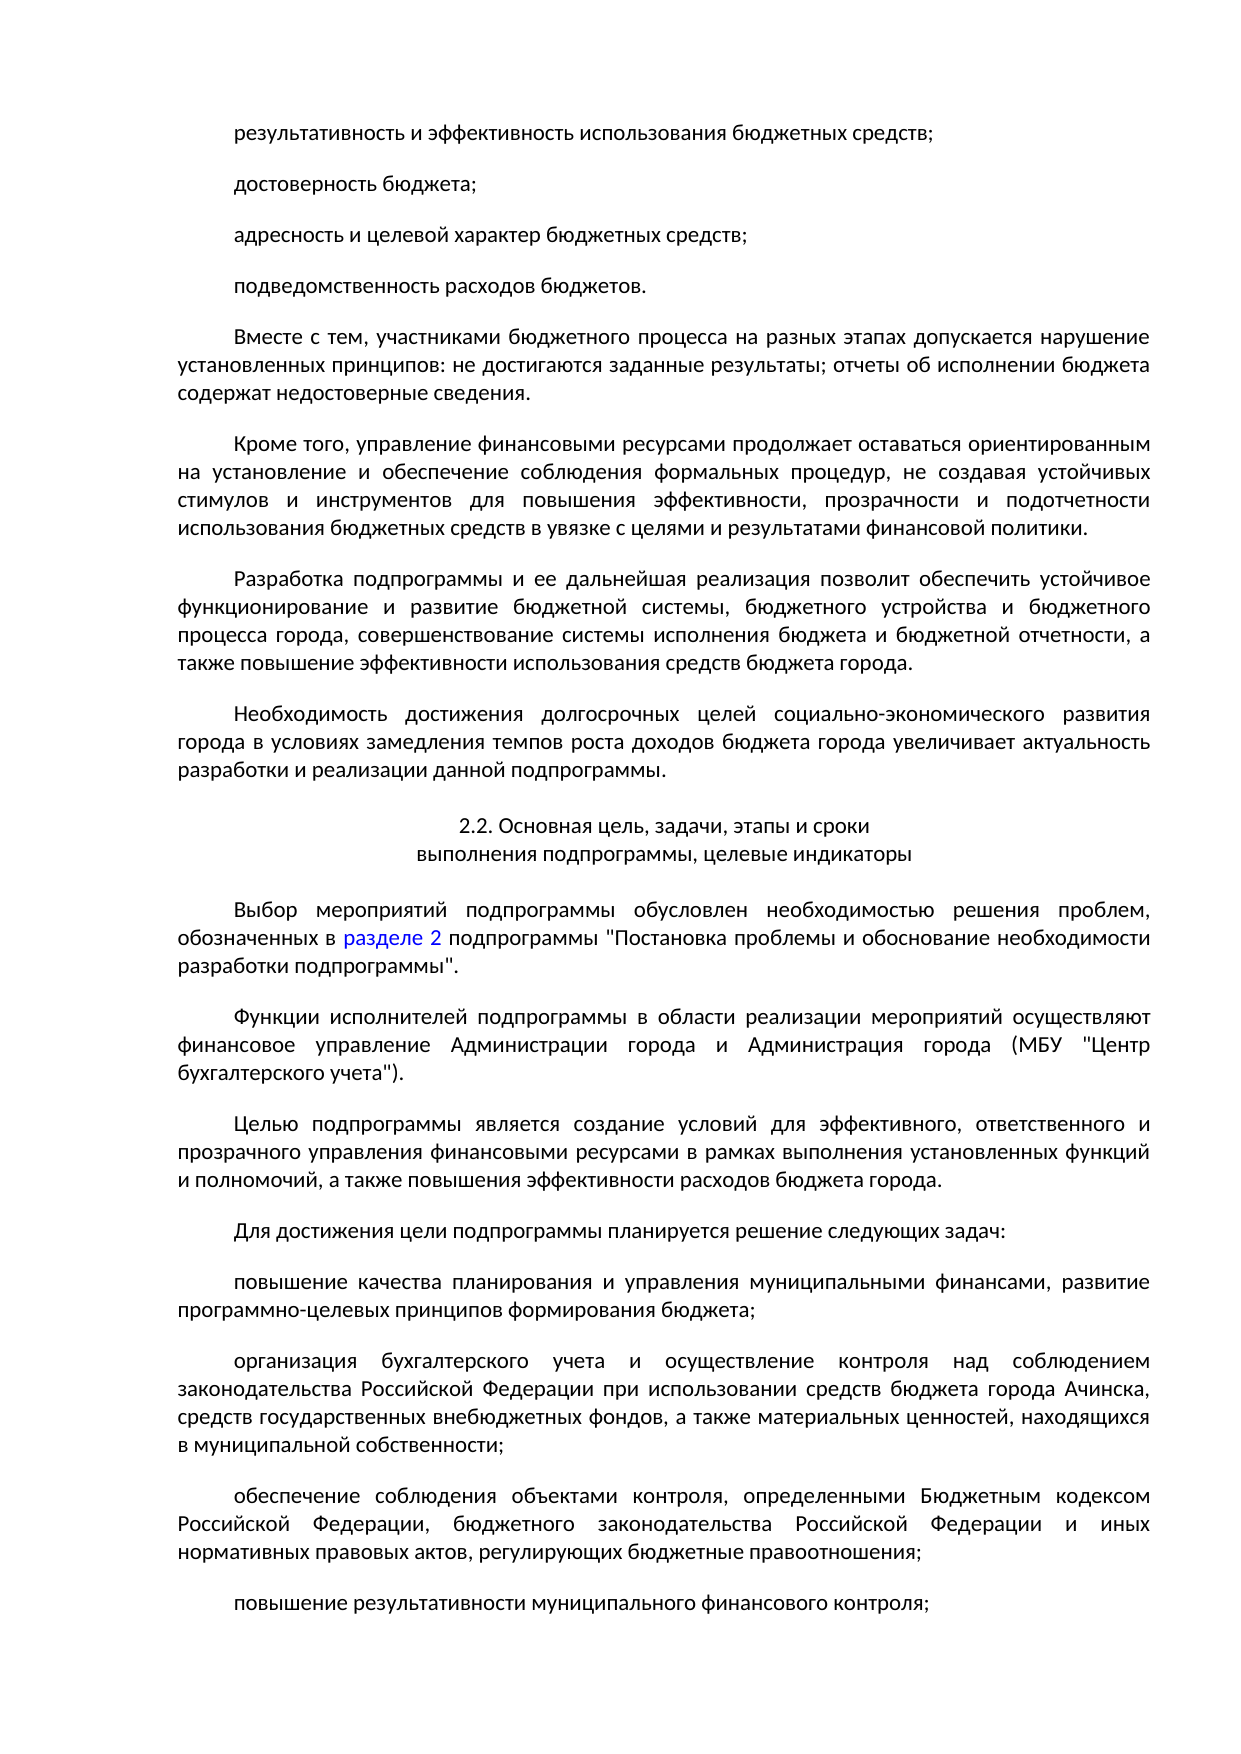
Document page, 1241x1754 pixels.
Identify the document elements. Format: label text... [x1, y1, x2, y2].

text Выбор мероприятий подпрограммы обусловлен необходимостью решения проблем, обозначенных в разделе 2 подпрограммы "Постановка проблемы и обоснование необходимости разработки подпрограммы". [177, 895, 1152, 979]
text адресность и целевой характер бюджетных средств; [177, 220, 1152, 248]
text Для достижения цели подпрограммы планируется решение следующих задач: [177, 1216, 1152, 1244]
text выполнения подпрограммы, целевые индикаторы [177, 839, 1152, 867]
text Функции исполнителей подпрограммы в области реализации мероприятий осуществляют финансовое управление Администрации города и Администрация города (МБУ "Центр бухгалтерского учета"). [177, 1002, 1152, 1086]
text Целью подпрограммы является создание условий для эффективного, ответственного и прозрачного управления финансовыми ресурсами в рамках выполнения установленных функций и полномочий, а также повышения эффективности расходов бюджета города. [177, 1109, 1152, 1193]
text результативность и эффективность использования бюджетных средств; [177, 118, 1152, 146]
text 2.2. Основная цель, задачи, этапы и сроки [177, 811, 1152, 839]
text повышение качества планирования и управления муниципальными финансами, развитие программно-целевых принципов формирования бюджета; [177, 1267, 1152, 1323]
text обеспечение соблюдения объектами контроля, определенными Бюджетным кодексом Российской Федерации, бюджетного законодательства Российской Федерации и иных нормативных правовых актов, регулирующих бюджетные правоотношения; [177, 1481, 1152, 1565]
text организация бухгалтерского учета и осуществление контроля над соблюдением законодательства Российской Федерации при использовании средств бюджета города Ачинска, средств государственных внебюджетных фондов, а также материальных ценностей, находящихся в муниципальной собственности; [177, 1346, 1152, 1458]
text Разработка подпрограммы и ее дальнейшая реализация позволит обеспечить устойчивое функционирование и развитие бюджетной системы, бюджетного устройства и бюджетного процесса города, совершенствование системы исполнения бюджета и бюджетной отчетности, а также повышение эффективности использования средств бюджета города. [177, 564, 1152, 676]
text повышение результативности муниципального финансового контроля; [177, 1588, 1152, 1616]
text Кроме того, управление финансовыми ресурсами продолжает оставаться ориентированным на установление и обеспечение соблюдения формальных процедур, не создавая устойчивых стимулов и инструментов для повышения эффективности, прозрачности и подотчетности использования бюджетных средств в увязке с целями и результатами финансовой политики. [177, 429, 1152, 541]
text Необходимость достижения долгосрочных целей социально-экономического развития города в условиях замедления темпов роста доходов бюджета города увеличивает актуальность разработки и реализации данной подпрограммы. [177, 699, 1152, 783]
text подведомственность расходов бюджетов. [177, 271, 1152, 299]
text Вместе с тем, участниками бюджетного процесса на разных этапах допускается нарушение установленных принципов: не достигаются заданные результаты; отчеты об исполнении бюджета содержат недостоверные сведения. [177, 322, 1152, 406]
text достоверность бюджета; [177, 169, 1152, 197]
